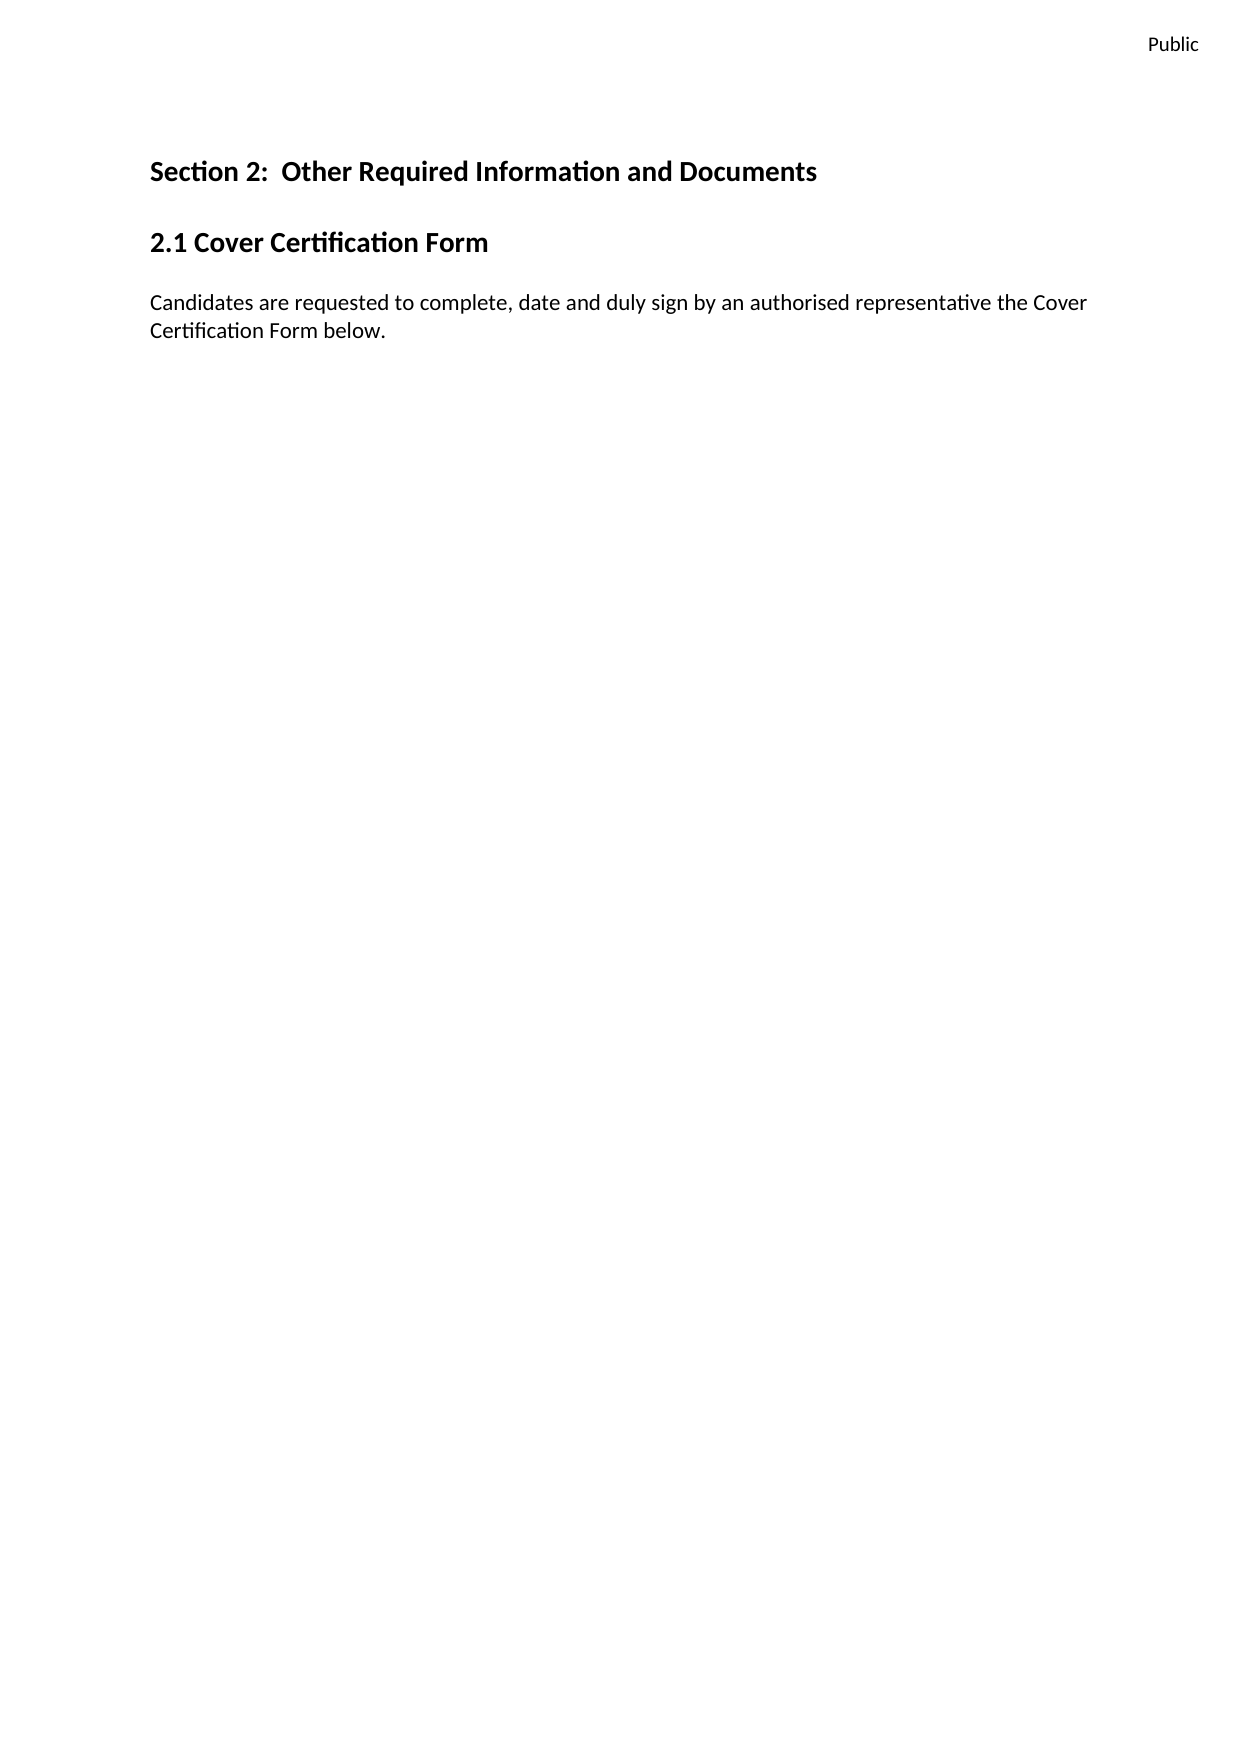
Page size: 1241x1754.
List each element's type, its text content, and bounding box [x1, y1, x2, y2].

text Candidates are requested to complete, date and duly sign by an authorised representative the Cover Certification Form below. [150, 288, 1090, 344]
subtitle Section 2: Other Required Information and Documents [150, 153, 1090, 188]
subtitle 2.1 Cover Certification Form [150, 224, 1090, 260]
